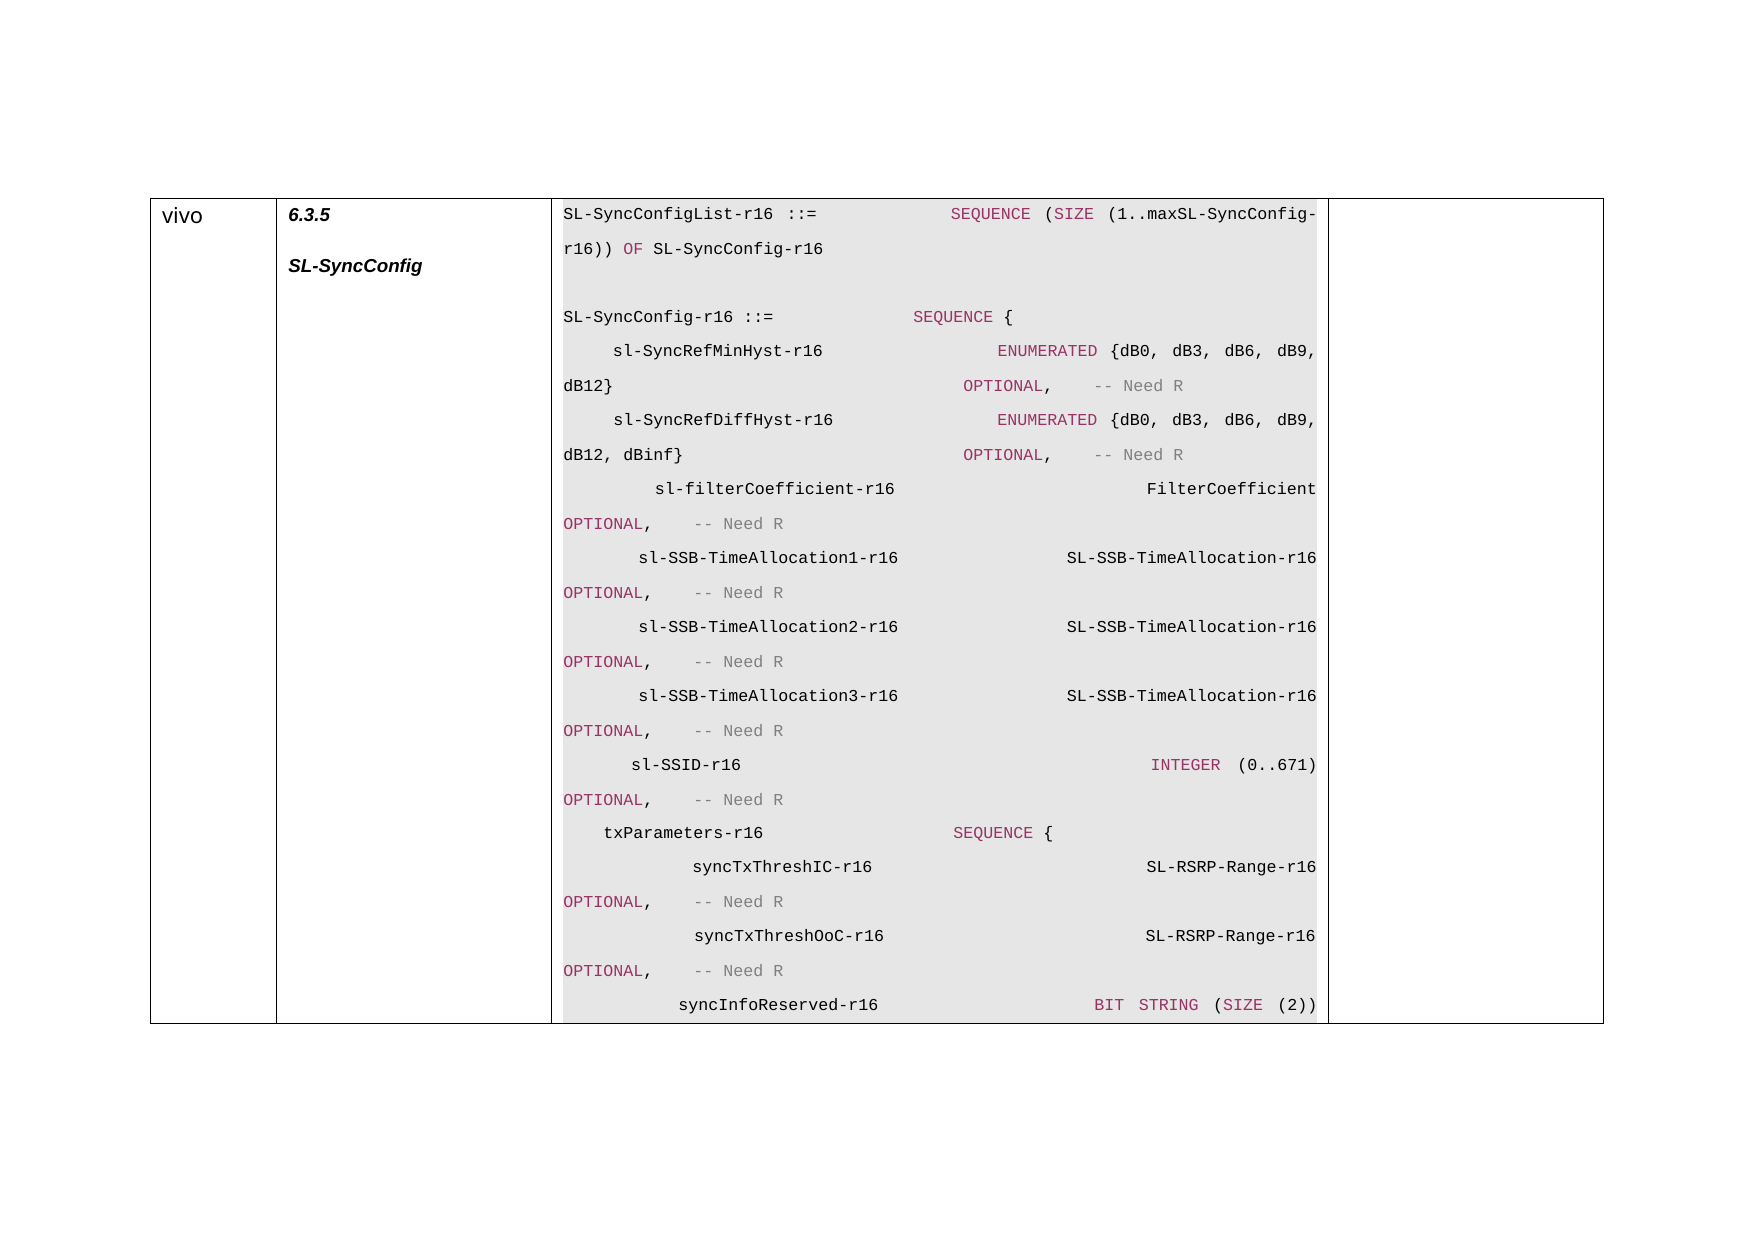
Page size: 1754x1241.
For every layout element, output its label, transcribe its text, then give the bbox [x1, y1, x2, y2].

table_cell vivo [151, 199, 276, 1023]
table_cell [1329, 199, 1603, 1023]
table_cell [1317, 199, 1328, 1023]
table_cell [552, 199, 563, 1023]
table_cell 6.3.5 SL-SyncConfig [277, 199, 551, 1023]
